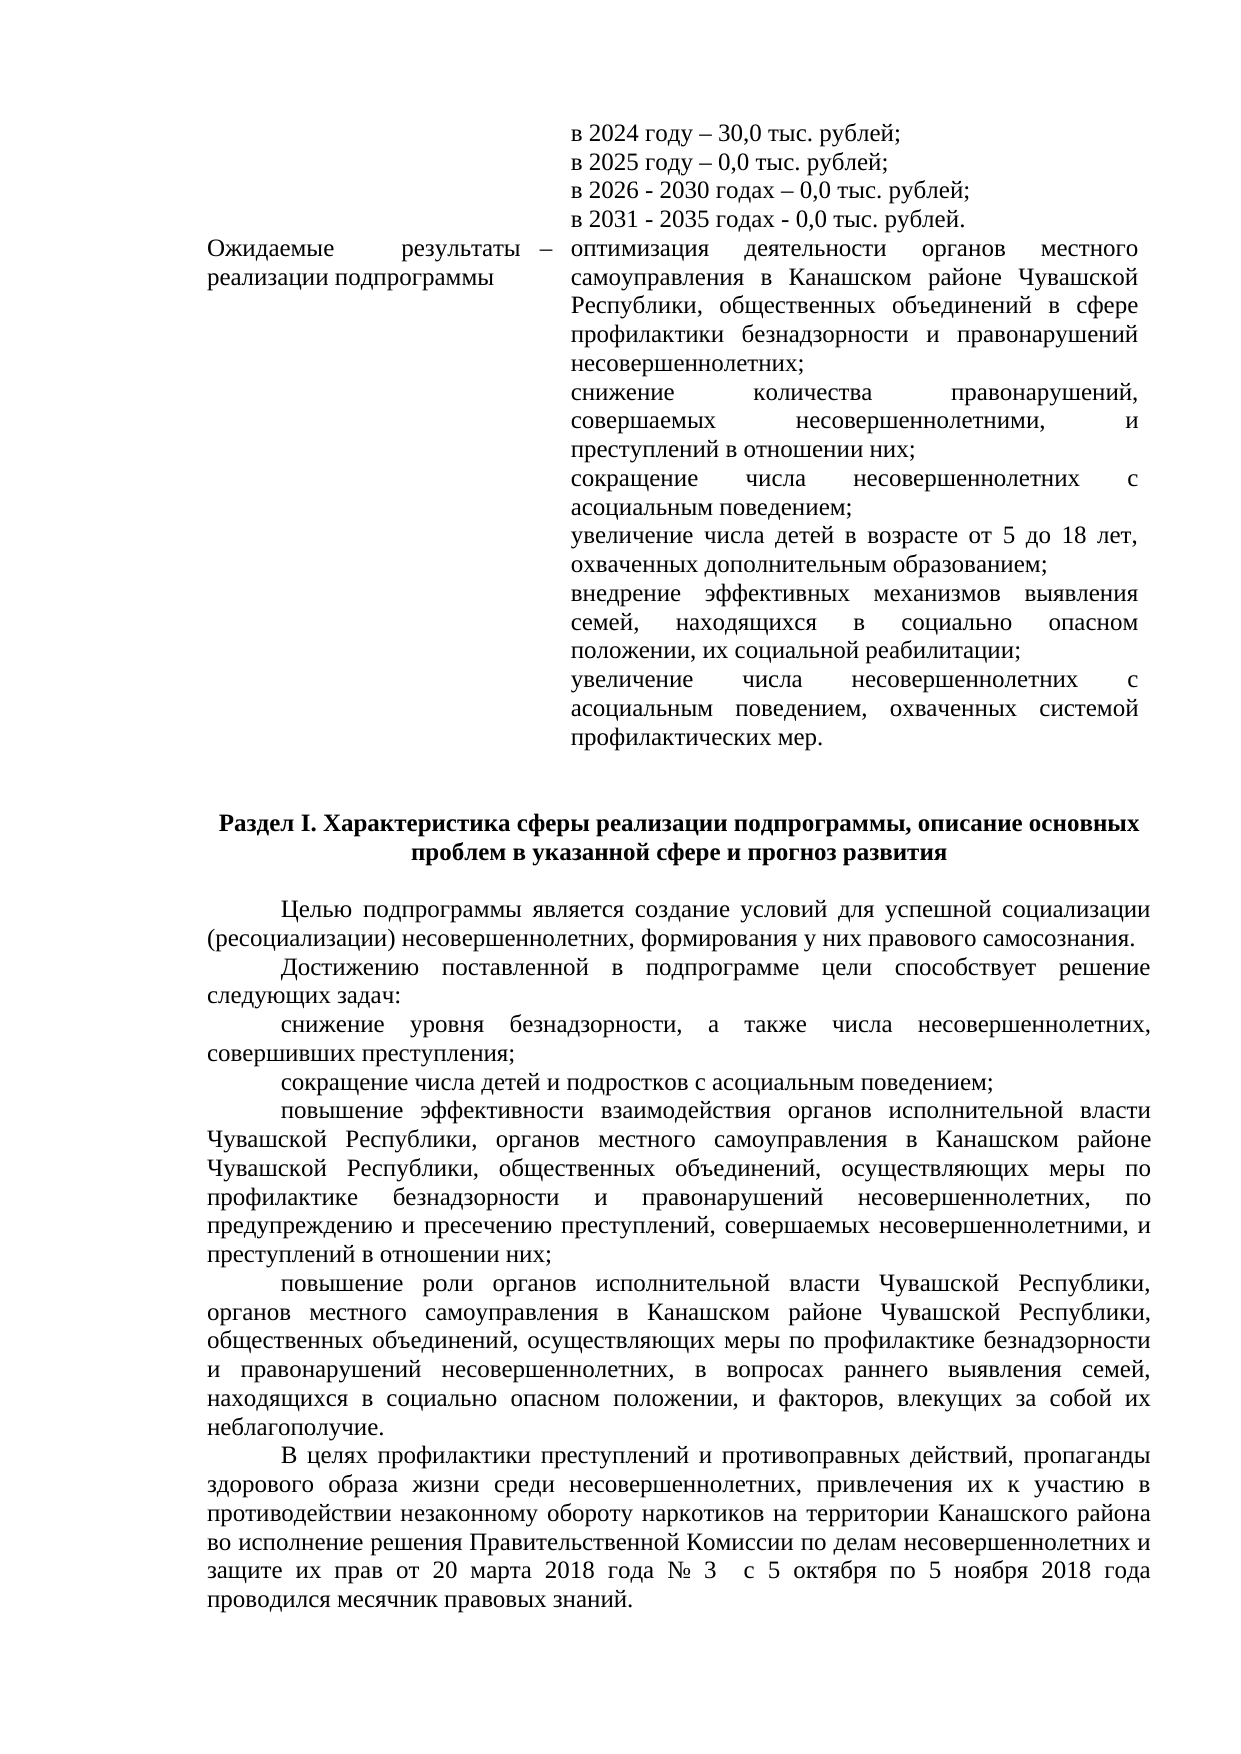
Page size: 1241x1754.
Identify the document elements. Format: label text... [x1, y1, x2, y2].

text снижение уровня безнадзорности, а также числа несовершеннолетних, совершивших преступления; [207, 1009, 1152, 1067]
text повышение эффективности взаимодействия органов исполнительной власти Чувашской Республики, органов местного самоуправления в Канашском районе Чувашской Республики, общественных объединений, осуществляющих меры по профилактике безнадзорности и правонарушений несовершеннолетних, по предупреждению и пресечению преступлений, совершаемых несовершеннолетними, и преступлений в отношении них; [207, 1096, 1152, 1268]
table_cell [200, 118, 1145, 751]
text Целью подпрограммы является создание условий для успешной социализации (ресоциализации) несовершеннолетних, формирования у них правового самосознания. [207, 894, 1152, 952]
text Раздел I. Характеристика сферы реализации подпрограммы, описание основных проблем в указанной сфере и прогноз развития [207, 808, 1152, 866]
text повышение роли органов исполнительной власти Чувашской Республики, органов местного самоуправления в Канашском районе Чувашской Республики, общественных объединений, осуществляющих меры по профилактике безнадзорности и правонарушений несовершеннолетних, в вопросах раннего выявления семей, находящихся в социально опасном положении, и факторов, влекущих за собой их неблагополучие. [207, 1268, 1152, 1441]
text Достижению поставленной в подпрограмме цели способствует решение следующих задач: [207, 952, 1152, 1009]
text сокращение числа детей и подростков с асоциальным поведением; [207, 1067, 1152, 1096]
text В целях профилактики преступлений и противоправных действий, пропаганды здорового образа жизни среди несовершеннолетних, привлечения их к участию в противодействии незаконному обороту наркотиков на территории Канашского района во исполнение решения Правительственной Комиссии по делам несовершеннолетних и защите их прав от 20 марта 2018 года № 3 с 5 октября по 5 ноября 2018 года проводился месячник правовых знаний. [207, 1441, 1152, 1613]
